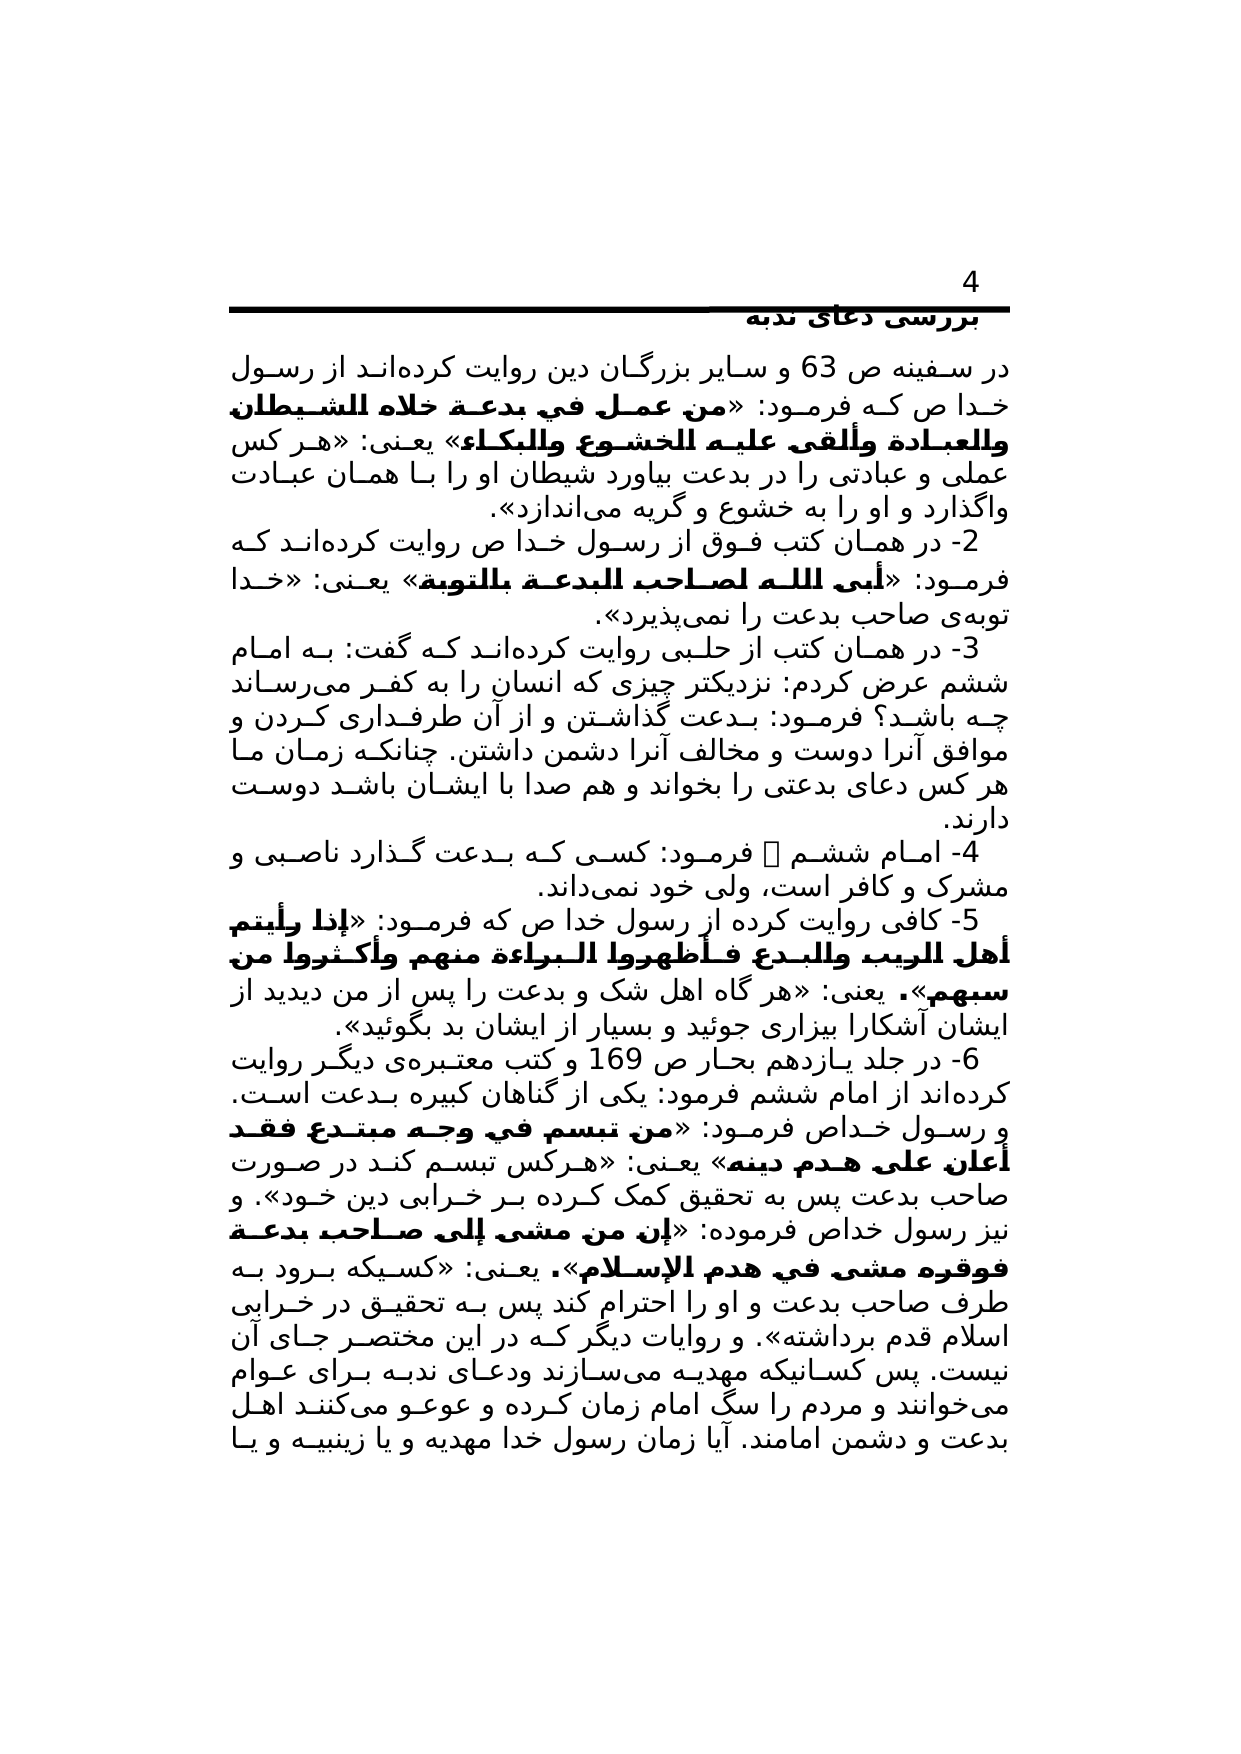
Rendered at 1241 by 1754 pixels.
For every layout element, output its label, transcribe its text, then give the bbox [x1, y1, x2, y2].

text 3- در همان کتب از حلبی روایت کرده‌اند که گفت: به امام ششم عرض کردم: نزدیکتر چیزی که انسان را به کفر می‌رساند چه باشد؟ فرمود: بدعت گذاشتن و از آن طرفداری کردن و موافق آنرا دوست و مخالف آنرا دشمن داشتن. چنانکه زمان ما هر کس دعای بدعتی را بخواند و هم صدا با ایشان باشد دوست دارند. [230, 632, 1010, 835]
text 4- امام ششم فرمود: کسی که بدعت گذارد ناصبی و مشرک و کافر است، ولی خود نمی‌داند. [230, 835, 1010, 903]
text 2- در همان کتب فوق از رسول خدا ص روایت کرده‌اند که فرمود: «أبی الله لصاحب البدعة بالتوبة» یعنی: «خدا توبه‌ی صاحب بدعت را نمی‌پذیرد». [230, 525, 1010, 632]
text 5- کافی روایت کرده از رسول خدا ص که فرمود: «إذا رأیتم أهل الریب والبدع فأظهروا البراءة منهم وأکثروا من سبهم». یعنی: «هر گاه اهل شک و بدعت را پس از من دیدید از ایشان آشکارا بیزاری جوئید و بسیار از ایشان بد بگوئید». [230, 903, 1010, 1043]
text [230, 1043, 1010, 1455]
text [230, 350, 1010, 525]
